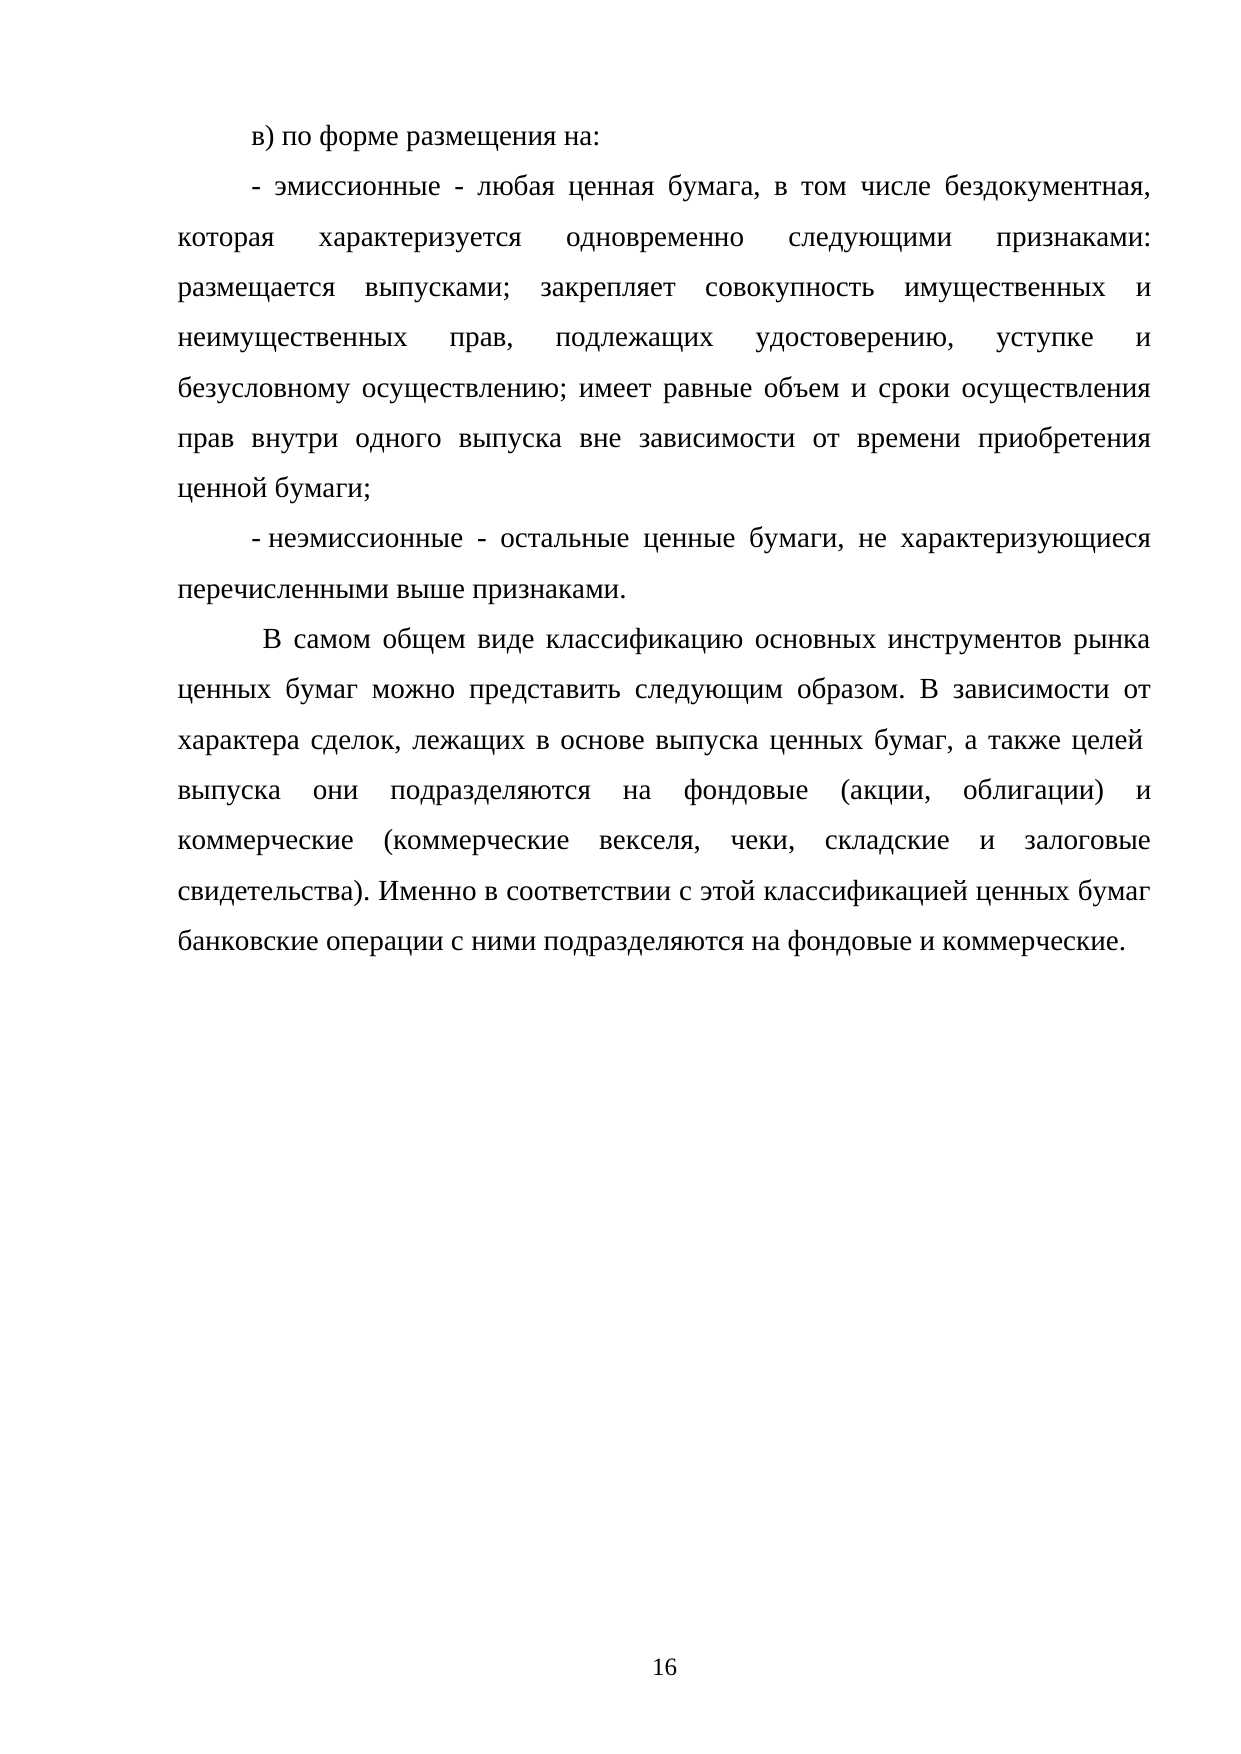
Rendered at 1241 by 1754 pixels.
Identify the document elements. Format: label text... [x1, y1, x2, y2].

text В самом общем виде классификацию основных инструментов рынка ценных бумаг можно представить следующим образом. В зависимости от характера сделок, лежащих в основе выпуска ценных бумаг, а также целей выпуска они подразделяются на фондовые (акции, облигации) и коммерческие (коммерческие векселя, чеки, складские и залоговые свидетельства). Именно в соответствии с этой классификацией ценных бумаг банковские операции с ними подразделяются на фондовые и коммерческие. [177, 621, 1152, 957]
text в) по форме размещения на: [177, 118, 1152, 152]
text - эмиссионные - любая ценная бумага, в том числе бездокументная, которая характеризуется одновременно следующими признаками: размещается выпусками; закрепляет совокупность имущественных и неимущественных прав, подлежащих удостоверению, уступке и безусловному осуществлению; имеет равные объем и сроки осуществления прав внутри одного выпуска вне зависимости от времени приобретения ценной бумаги; [177, 168, 1152, 504]
text - неэмиссионные - остальные ценные бумаги, не характеризующиеся перечисленными выше признаками. [177, 521, 1152, 604]
